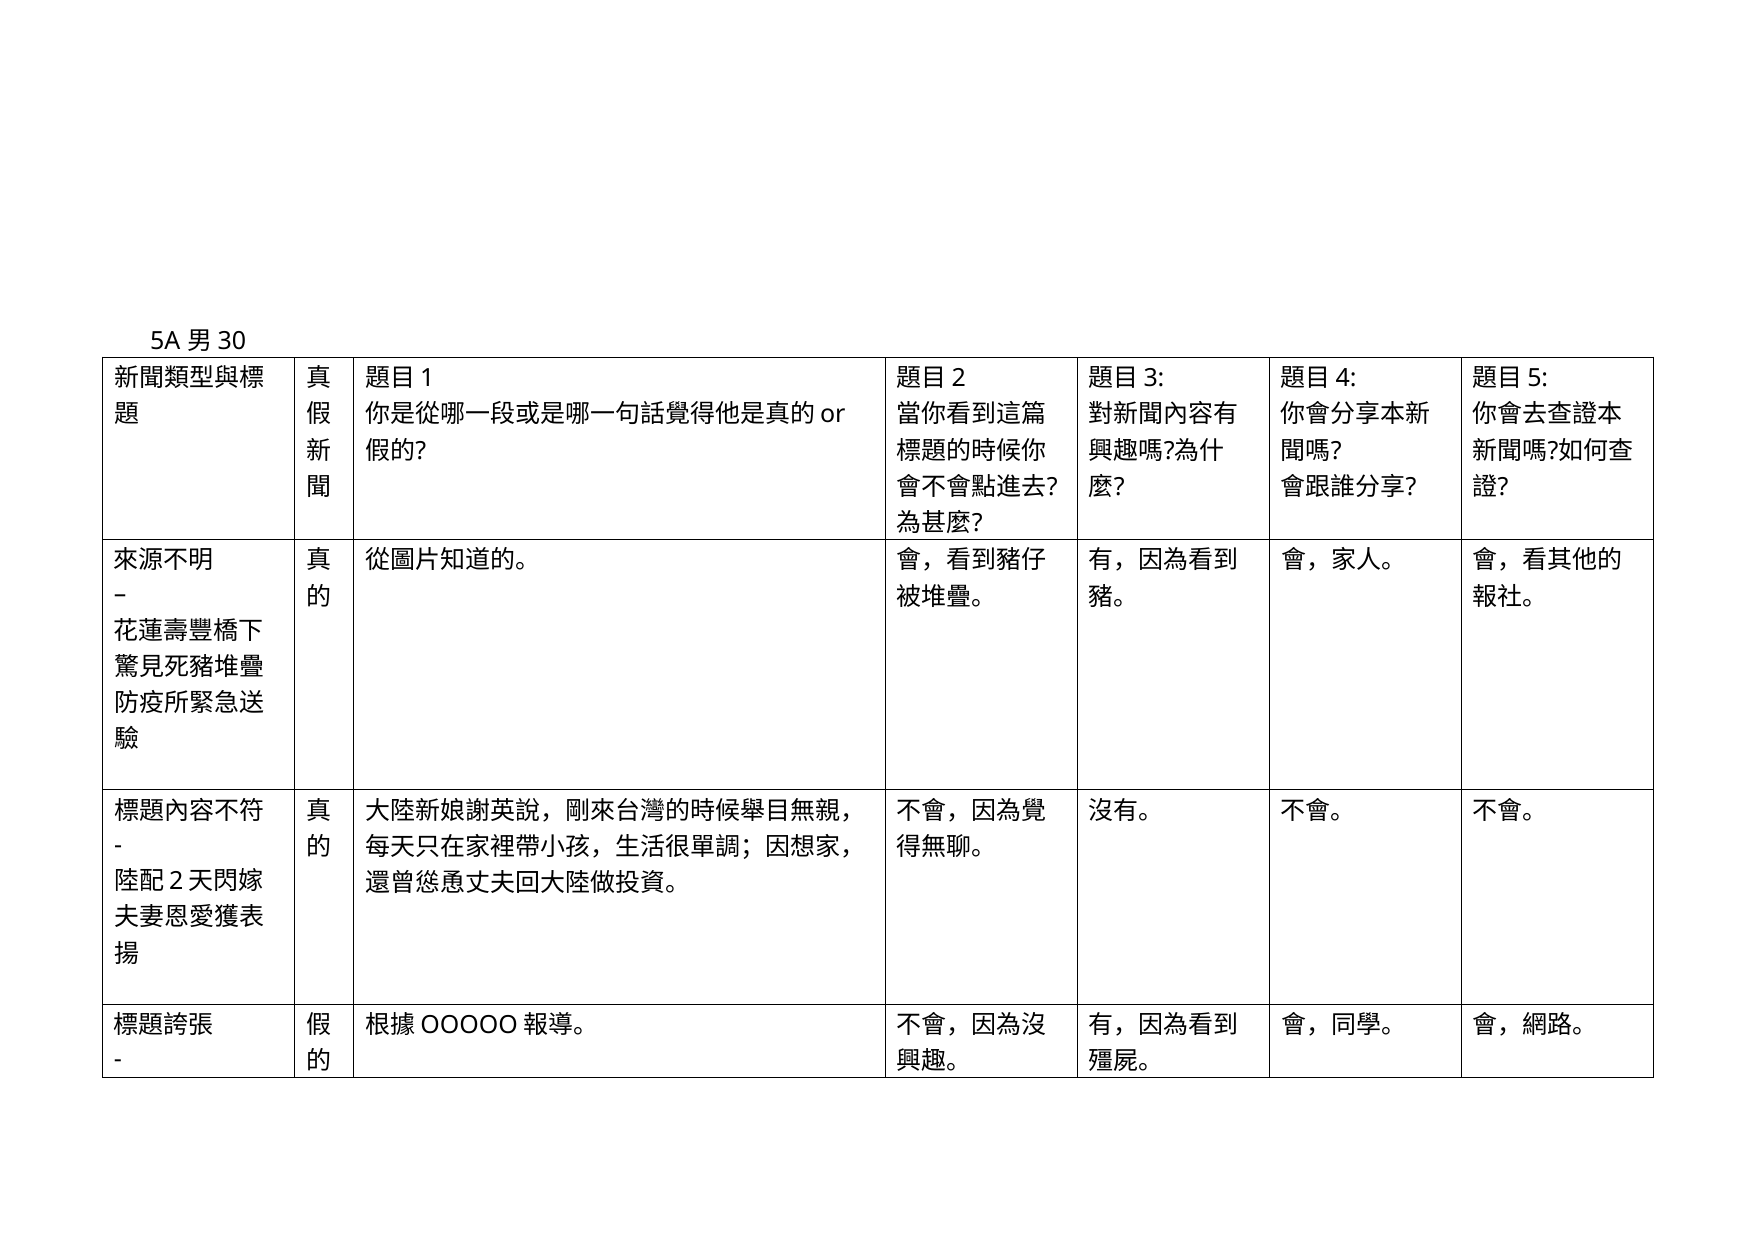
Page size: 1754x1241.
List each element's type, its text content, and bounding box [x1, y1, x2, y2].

table_cell 真的 [295, 540, 353, 789]
table_cell 會，同學。 [1270, 1005, 1461, 1077]
table_header 新聞類型與標題 [103, 358, 294, 539]
table_cell 有，因為看到殭屍。 [1078, 1005, 1269, 1077]
table_header 題目4: 你會分享本新聞嗎? 會跟誰分享? [1270, 358, 1461, 539]
table_header 題目2 當你看到這篇標題的時候你會不會點進去?為甚麼? [886, 358, 1077, 539]
table_cell 標題內容不符 - 陸配2天閃嫁夫妻恩愛獲表揚 [103, 790, 294, 1003]
table_cell 會，家人。 [1270, 540, 1461, 789]
table_cell 沒有。 [1078, 790, 1269, 1003]
table_cell 不會。 [1462, 790, 1653, 1003]
table_cell 從圖片知道的。 [354, 540, 885, 789]
table_cell 大陸新娘謝英說，剛來台灣的時候舉目無親，每天只在家裡帶小孩，生活很單調；因想家，還曾慫恿丈夫回大陸做投資。 [354, 790, 885, 1003]
table_header 題目1 你是從哪一段或是哪一句話覺得他是真的or假的? [354, 358, 885, 539]
table_cell 真的 [295, 790, 353, 1003]
table_cell 會，網路。 [1462, 1005, 1653, 1077]
table_cell 不會，因為覺得無聊。 [886, 790, 1077, 1003]
table_cell 有，因為看到豬。 [1078, 540, 1269, 789]
table_cell 不會，因為沒興趣。 [886, 1005, 1077, 1077]
text 5A 男 30 [150, 320, 1604, 357]
table_header 真假新聞 [295, 358, 353, 539]
table_cell 假的 [295, 1005, 353, 1077]
table_cell 不會。 [1270, 790, 1461, 1003]
table_cell 來源不明 – 花蓮壽豐橋下驚見死豬堆疊 防疫所緊急送驗 [103, 540, 294, 789]
table_header 題目5: 你會去查證本新聞嗎?如何查證? [1462, 358, 1653, 539]
table_cell 會，看到豬仔被堆疊。 [886, 540, 1077, 789]
table_cell 會，看其他的報社。 [1462, 540, 1653, 789]
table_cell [103, 1005, 294, 1077]
table_cell 根據OOOOO報導。 [354, 1005, 885, 1077]
table_header 題目3: 對新聞內容有興趣嗎?為什麼? [1078, 358, 1269, 539]
